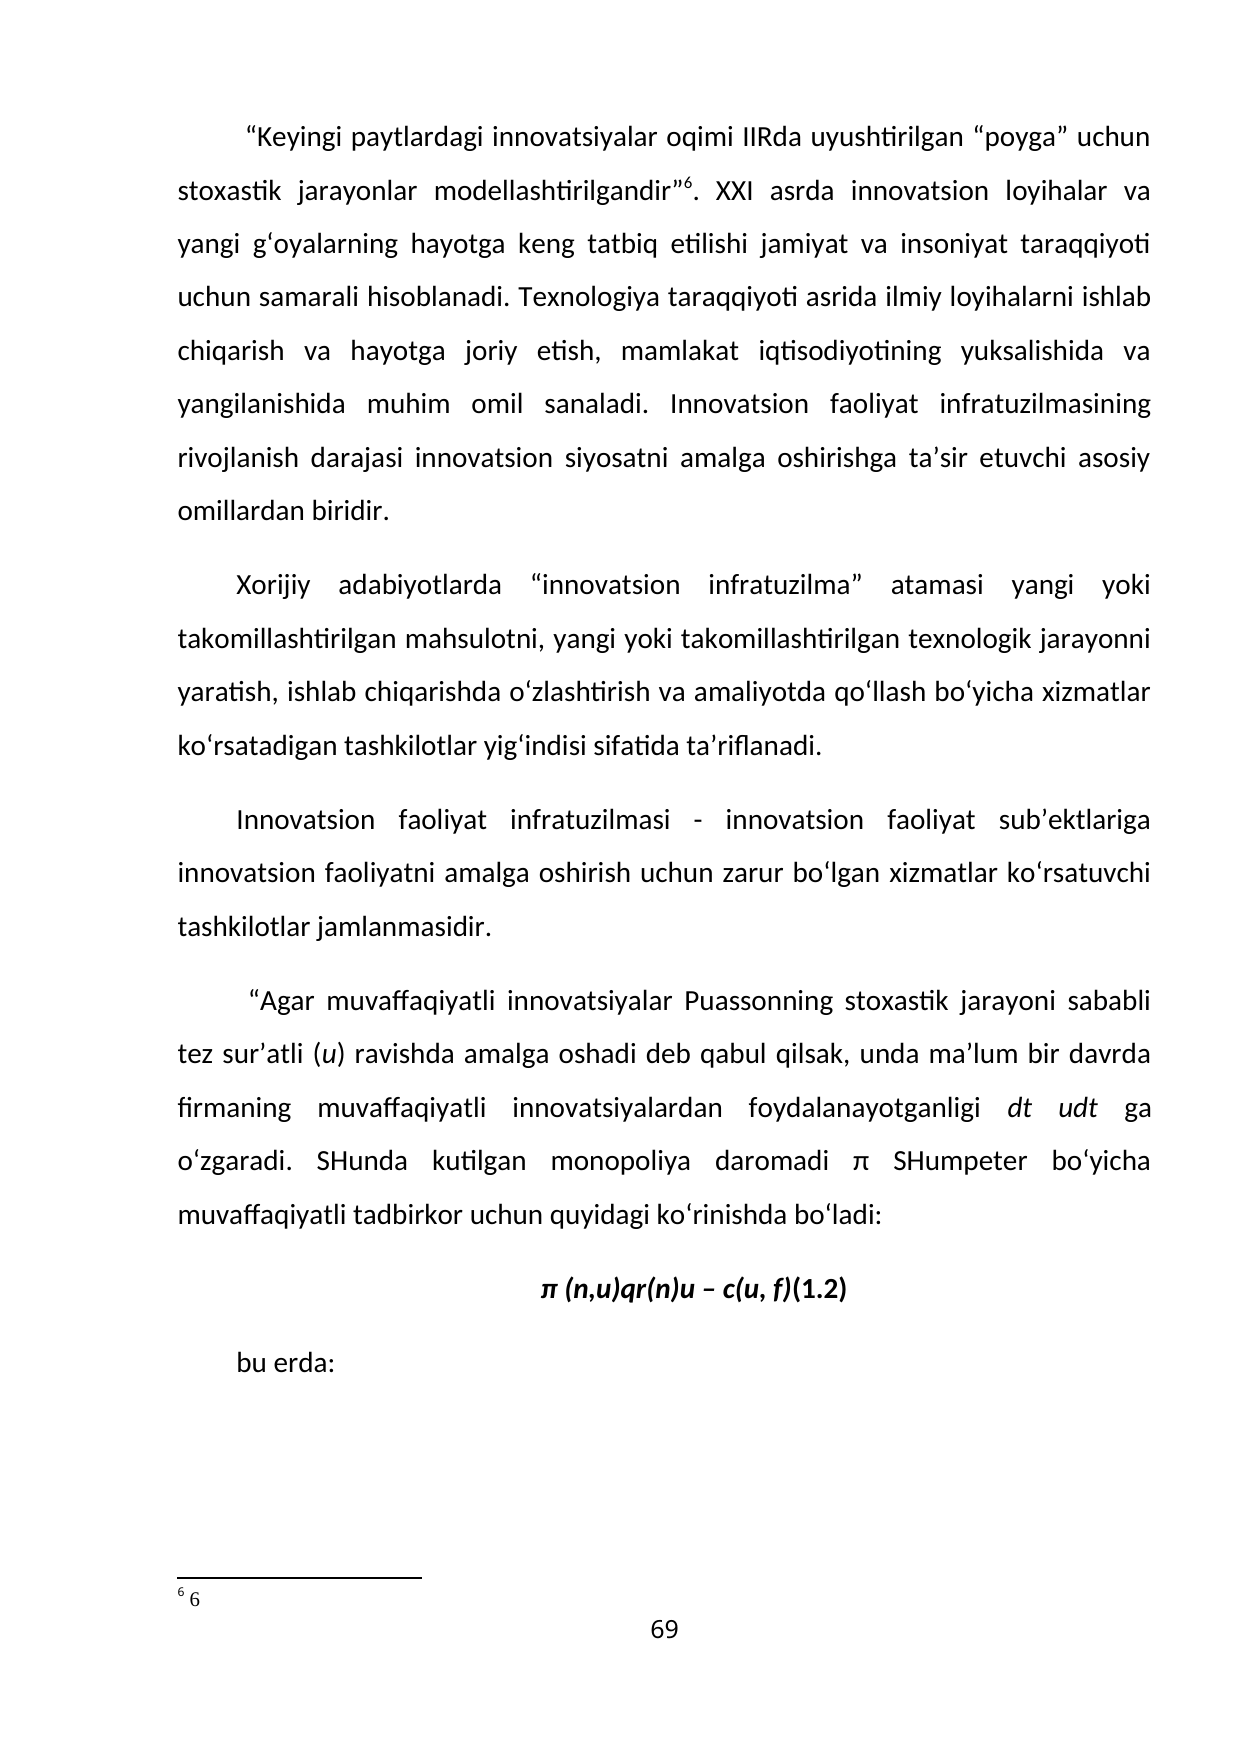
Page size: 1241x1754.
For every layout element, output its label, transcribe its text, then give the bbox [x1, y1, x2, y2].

text “Keyingi paytlardagi innovatsiyalar oqimi IIRda uyushtirilgan “poyga” uchun stoxastik jarayonlar modellashtirilgandir”. XXI asrda innovatsion loyihalar va yangi g‘oyalarning hayotga keng tatbiq etilishi jamiyat va insoniyat taraqqiyoti uchun samarali hisoblanadi. Texnologiya taraqqiyoti asrida ilmiy loyihalarni ishlab chiqarish va hayotga joriy etish, mamlakat iqtisodiyotining yuksalishida va yangilanishida muhim omil sanaladi. Innovatsion faoliyat infratuzilmasining rivojlanish darajasi innovatsion siyosatni amalga oshirishga ta’sir etuvchi asosiy omillardan biridir. [177, 118, 1152, 528]
text Innovatsion faoliyat infratuzilmasi - innovatsion faoliyat sub’ektlariga innovatsion faoliyatni amalga oshirish uchun zarur bo‘lgan xizmatlar ko‘rsatuvchi tashkilotlar jamlanmasidir. [177, 801, 1152, 943]
text Xorijiy adabiyotlarda “innovatsion infratuzilma” atamasi yangi yoki takomillashtirilgan mahsulotni, yangi yoki takomillashtirilgan texnologik jarayonni yaratish, ishlab chiqarishda o‘zlashtirish va amaliyotda qo‘llash bo‘yicha xizmatlar ko‘rsatadigan tashkilotlar yig‘indisi sifatida ta’riflanadi. [177, 566, 1152, 762]
text π (n,u)qr(n)u – c(u, f)(1.2) [177, 1270, 1152, 1306]
text bu erda: [177, 1344, 1152, 1380]
text “Agar muvaffaqiyatli innovatsiyalar Puassonning stoxastik jarayoni sababli tez sur’atli (u) ravishda amalga oshadi deb qabul qilsak, unda ma’lum bir davrda firmaning muvaffaqiyatli innovatsiyalardan foydalanayotganligi dt udt ga o‘zgaradi. SHunda kutilgan monopoliya daromadi π SHumpeter bo‘yicha muvaffaqiyatli tadbirkor uchun quyidagi ko‘rinishda bo‘ladi: [177, 982, 1152, 1232]
